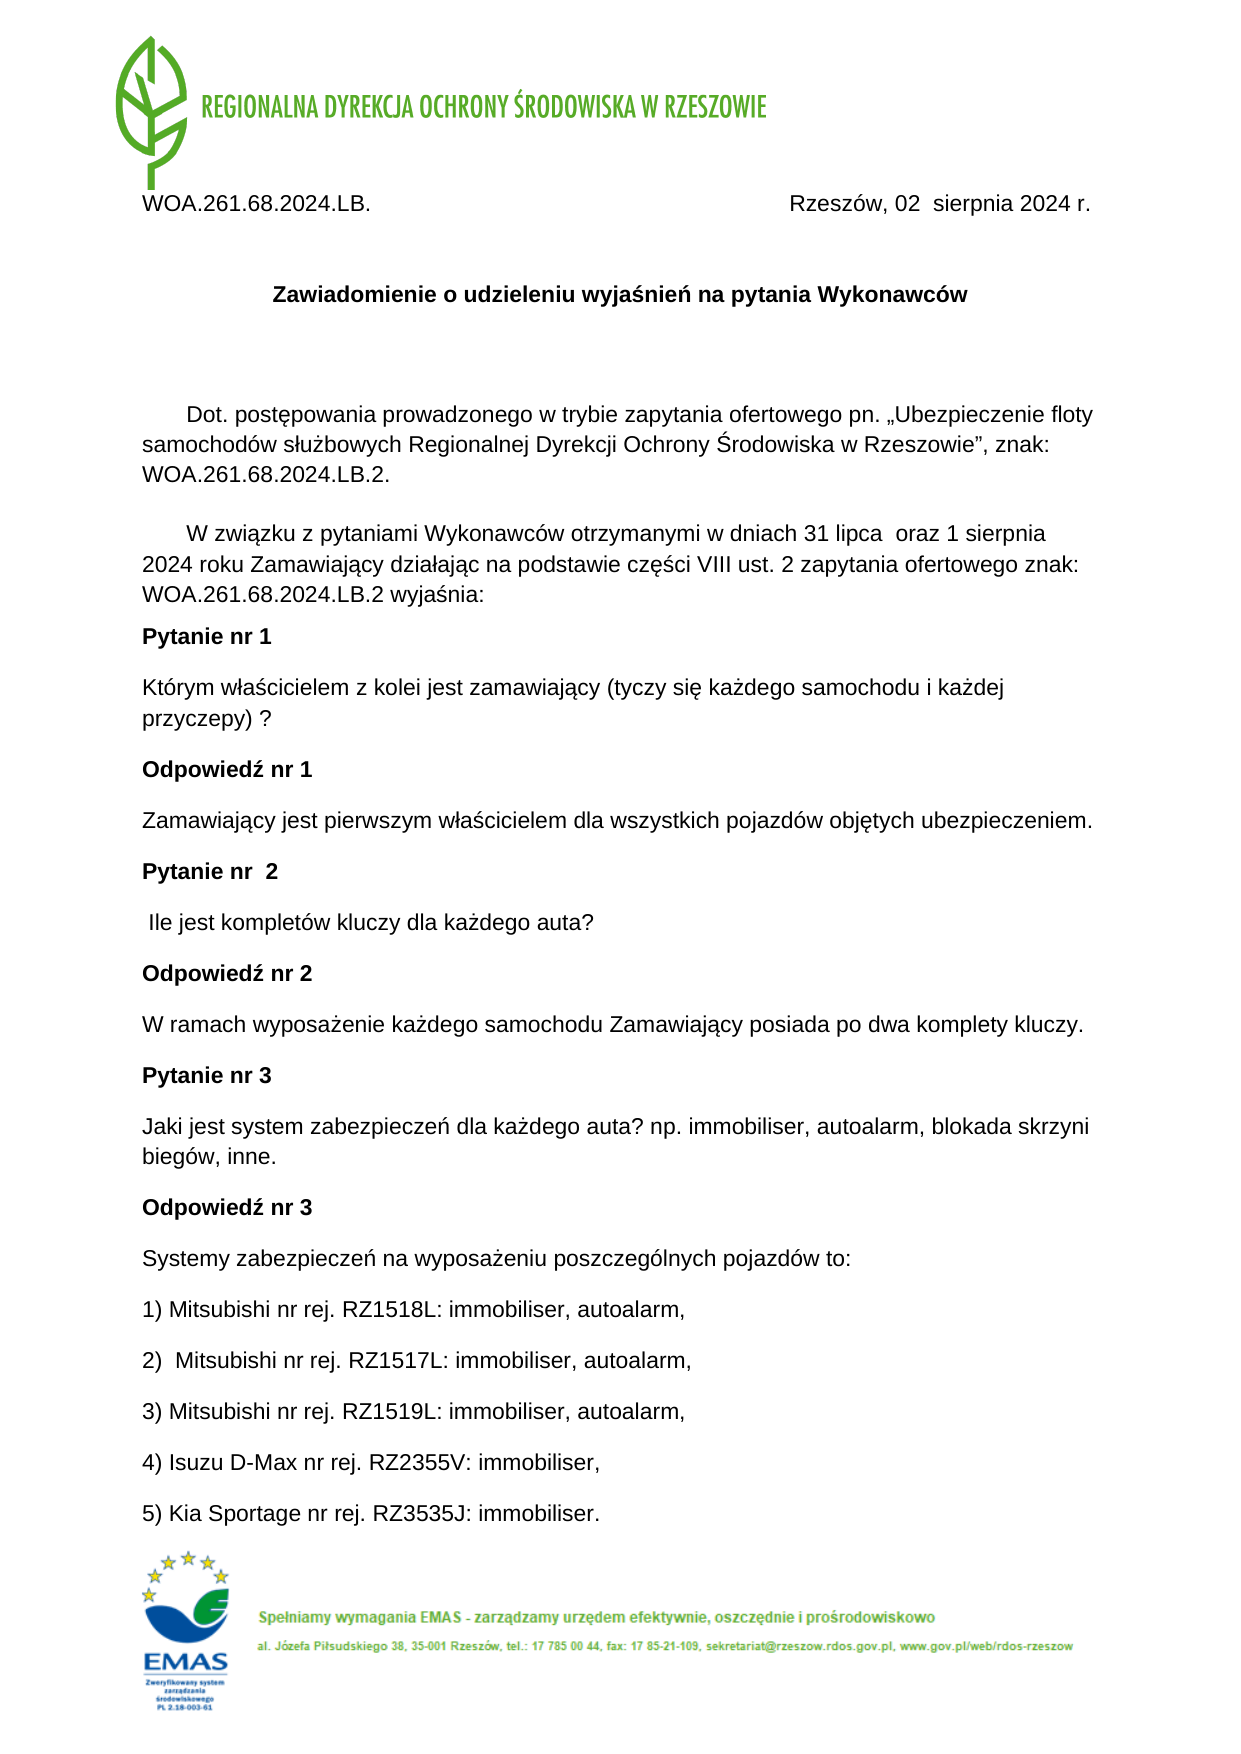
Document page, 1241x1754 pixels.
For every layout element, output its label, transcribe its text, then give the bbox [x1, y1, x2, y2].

text Dot. postępowania prowadzonego w trybie zapytania ofertowego pn. „Ubezpieczenie floty samochodów służbowych Regionalnej Dyrekcji Ochrony Środowiska w Rzeszowie”, znak: WOA.261.68.2024.LB.2. [142, 401, 1098, 487]
text 3) Mitsubishi nr rej. RZ1519L: immobiliser, autoalarm, [142, 1398, 1098, 1425]
text 5) Kia Sportage nr rej. RZ3535J: immobiliser. [142, 1500, 1098, 1527]
text Systemy zabezpieczeń na wyposażeniu poszczególnych pojazdów to: [142, 1245, 1098, 1272]
text Zamawiający jest pierwszym właścicielem dla wszystkich pojazdów objętych ubezpieczeniem. [142, 807, 1098, 833]
text Odpowiedź nr 2 [142, 960, 1098, 986]
text Odpowiedź nr 3 [142, 1194, 1098, 1221]
text Zawiadomienie o udzieleniu wyjaśnień na pytania Wykonawców [142, 281, 1098, 307]
text W związku z pytaniami Wykonawców otrzymanymi w dniach 31 lipca oraz 1 sierpnia 2024 roku Zamawiający działając na podstawie części VIII ust. 2 zapytania ofertowego znak: WOA.261.68.2024.LB.2 wyjaśnia: [142, 520, 1098, 607]
text 4) Isuzu D-Max nr rej. RZ2355V: immobiliser, [142, 1449, 1098, 1476]
text Pytanie nr 2 [142, 858, 1098, 884]
picture [112, 35, 917, 191]
text 2) Mitsubishi nr rej. RZ1517L: immobiliser, autoalarm, [142, 1347, 1098, 1374]
text Odpowiedź nr 1 [142, 756, 1098, 782]
text WOA.261.68.2024.LB. Rzeszów, 02 sierpnia 2024 r. [142, 190, 1098, 216]
text Pytanie nr 3 [142, 1062, 1098, 1088]
text Jaki jest system zabezpieczeń dla każdego auta? np. immobiliser, autoalarm, blokada skrzyni biegów, inne. [142, 1113, 1098, 1169]
picture [141, 1550, 1088, 1713]
text Pytanie nr 1 [142, 623, 1098, 650]
text Którym właścicielem z kolei jest zamawiający (tyczy się każdego samochodu i każdej przyczepy) ? [142, 674, 1098, 731]
text 1) Mitsubishi nr rej. RZ1518L: immobiliser, autoalarm, [142, 1296, 1098, 1323]
text Ile jest kompletów kluczy dla każdego auta? [142, 909, 1098, 935]
text W ramach wyposażenie każdego samochodu Zamawiający posiada po dwa komplety kluczy. [142, 1011, 1098, 1037]
